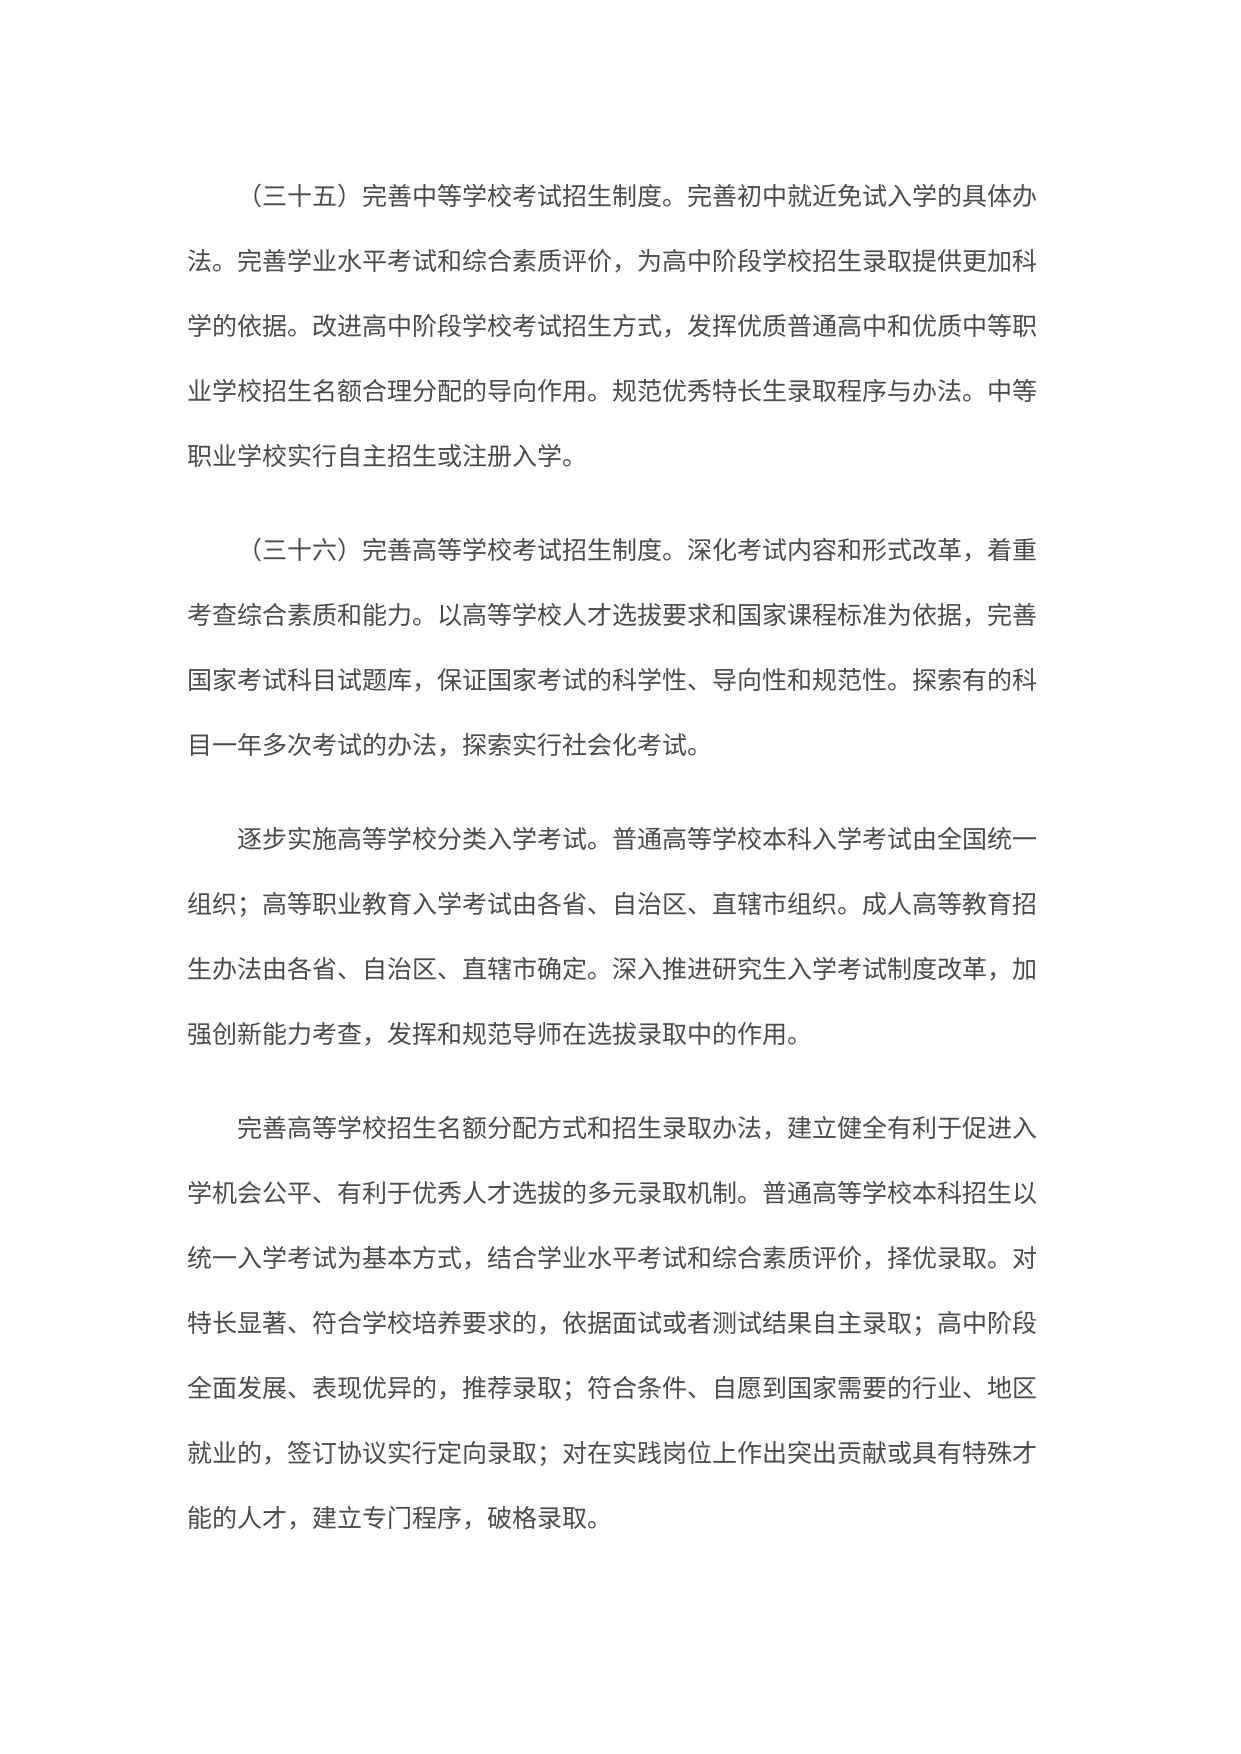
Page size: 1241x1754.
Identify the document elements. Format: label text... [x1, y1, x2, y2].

text 逐步实施高等学校分类入学考试。普通高等学校本科入学考试由全国统一组织；高等职业教育入学考试由各省、自治区、直辖市组织。成人高等教育招生办法由各省、自治区、直辖市确定。深入推进研究生入学考试制度改革，加强创新能力考查，发挥和规范导师在选拔录取中的作用。 [187, 805, 1053, 1065]
text （三十六）完善高等学校考试招生制度。深化考试内容和形式改革，着重考查综合素质和能力。以高等学校人才选拔要求和国家课程标准为依据，完善国家考试科目试题库，保证国家考试的科学性、导向性和规范性。探索有的科目一年多次考试的办法，探索实行社会化考试。 [187, 516, 1053, 776]
text （三十五）完善中等学校考试招生制度。完善初中就近免试入学的具体办法。完善学业水平考试和综合素质评价，为高中阶段学校招生录取提供更加科学的依据。改进高中阶段学校考试招生方式，发挥优质普通高中和优质中等职业学校招生名额合理分配的导向作用。规范优秀特长生录取程序与办法。中等职业学校实行自主招生或注册入学。 [187, 162, 1053, 487]
text 完善高等学校招生名额分配方式和招生录取办法，建立健全有利于促进入学机会公平、有利于优秀人才选拔的多元录取机制。普通高等学校本科招生以统一入学考试为基本方式，结合学业水平考试和综合素质评价，择优录取。对特长显著、符合学校培养要求的，依据面试或者测试结果自主录取；高中阶段全面发展、表现优异的，推荐录取；符合条件、自愿到国家需要的行业、地区就业的，签订协议实行定向录取；对在实践岗位上作出突出贡献或具有特殊才能的人才，建立专门程序，破格录取。 [187, 1094, 1053, 1549]
